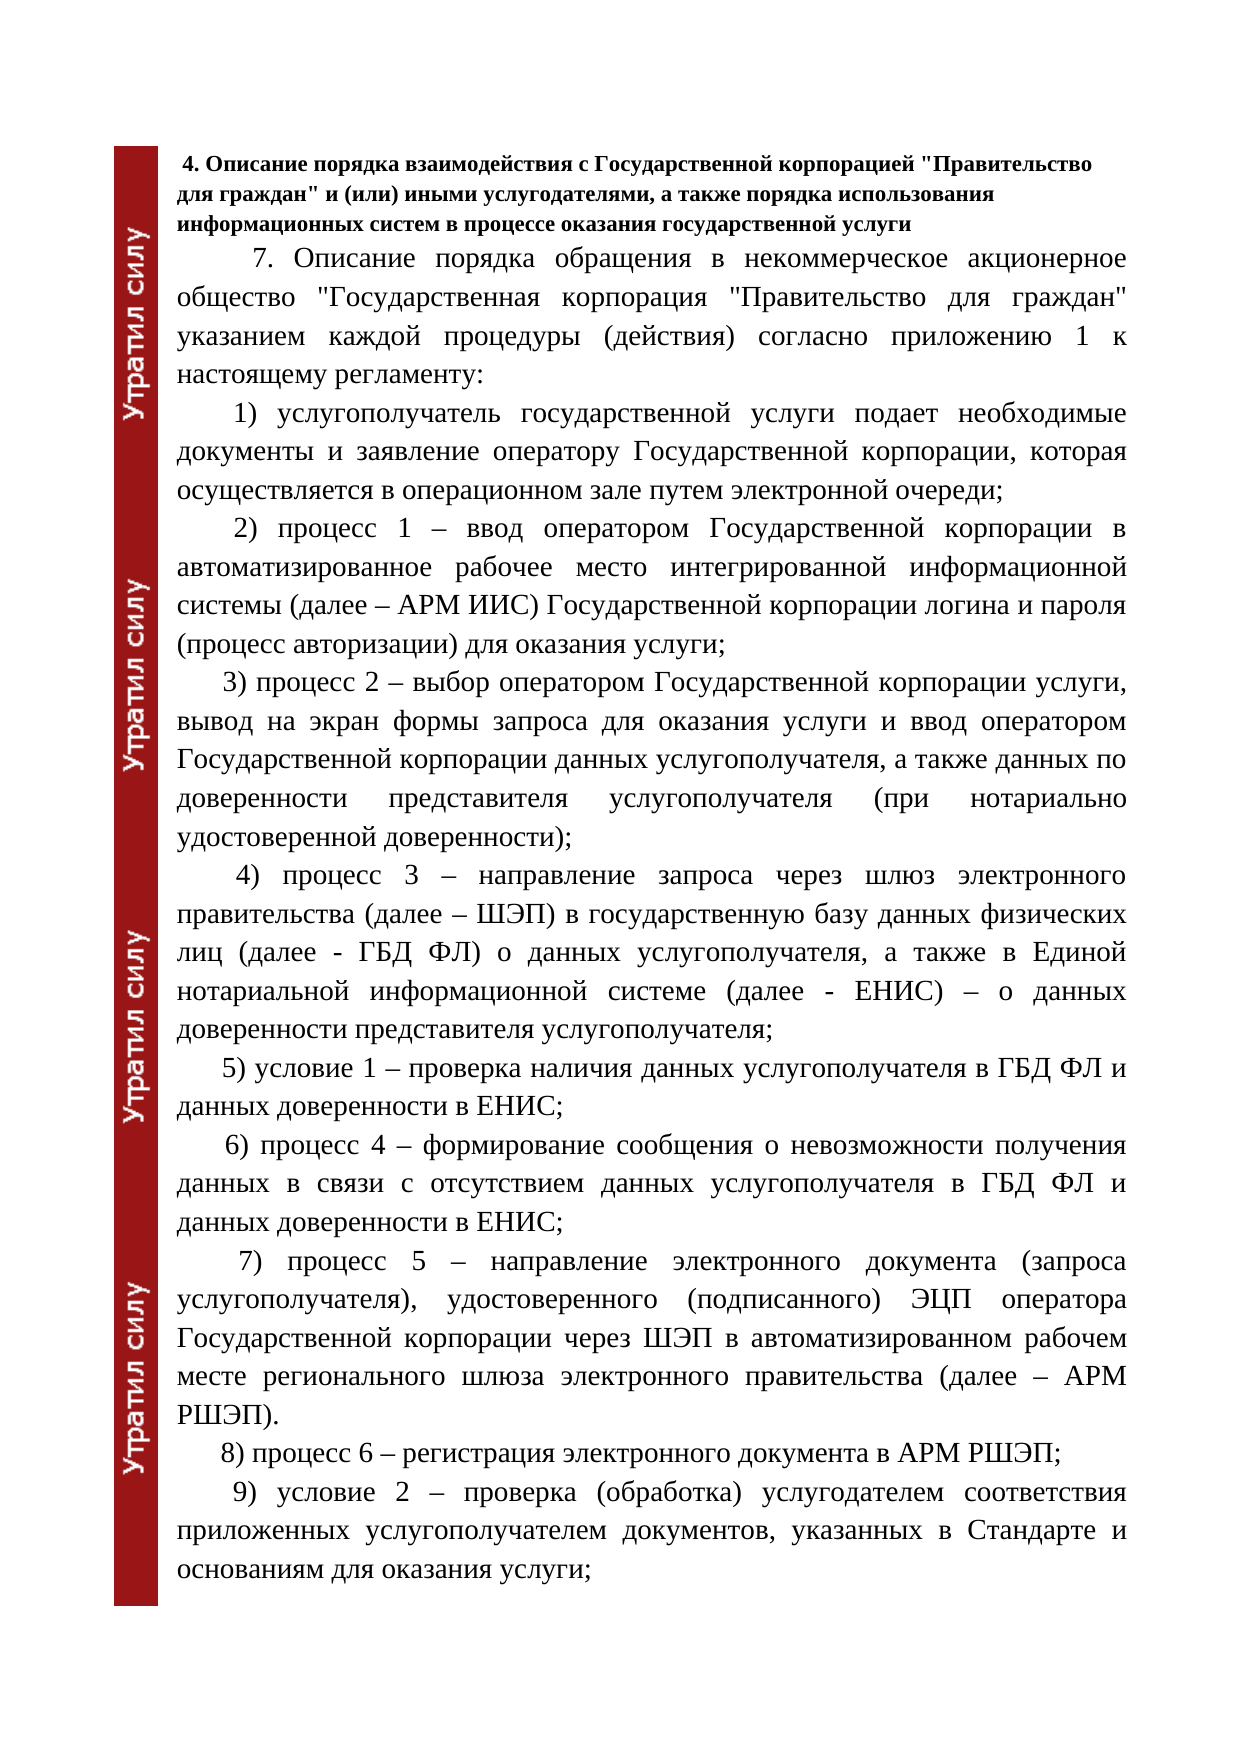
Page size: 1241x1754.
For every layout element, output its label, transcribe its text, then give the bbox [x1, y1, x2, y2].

text 7. Описание порядка обращения в некоммерческое акционерное общество "Государственная корпорация "Правительство для граждан" указанием каждой процедуры (действия) согласно приложению 1 к настоящему регламенту: [112, 241, 1128, 390]
text 1) услугополучатель государственной услуги подает необходимые документы и заявление оператору Государственной корпорации, которая осуществляется в операционном зале путем электронной очереди; [112, 395, 1128, 505]
text 4) процесс 3 – направление запроса через шлюз электронного правительства (далее – ШЭП) в государственную базу данных физических лиц (далее - ГБД ФЛ) о данных услугополучателя, а также в Единой нотариальной информационной системе (далее - ЕНИС) – о данных доверенности представителя услугополучателя; [112, 857, 1128, 1045]
text 6) процесс 4 – формирование сообщения о невозможности получения данных в связи с отсутствием данных услугополучателя в ГБД ФЛ и данных доверенности в ЕНИС; [112, 1127, 1128, 1238]
picture [114, 852, 158, 857]
text 5) условие 1 – проверка наличия данных услугополучателя в ГБД ФЛ и данных доверенности в ЕНИС; [112, 1050, 1128, 1122]
picture [114, 659, 158, 664]
picture [114, 146, 158, 150]
text 4. Описание порядка взаимодействия с Государственной корпорацией "Правительство для граждан" и (или) иными услугодателями, а также порядка использования информационных систем в процессе оказания государственной услуги [112, 150, 1128, 237]
picture [114, 390, 158, 395]
picture [114, 1122, 158, 1127]
picture [114, 1469, 158, 1474]
text 3) процесс 2 – выбор оператором Государственной корпорации услуги, вывод на экран формы запроса для оказания услуги и ввод оператором Государственной корпорации данных услугополучателя, а также данных по доверенности представителя услугополучателя (при нотариально удостоверенной доверенности); [112, 664, 1128, 852]
picture [114, 505, 158, 510]
text 2) процесс 1 – ввод оператором Государственной корпорации в автоматизированное рабочее место интегрированной информационной системы (далее – АРМ ИИС) Государственной корпорации логина и пароля (процесс авторизации) для оказания услуги; [112, 510, 1128, 659]
text 7) процесс 5 – направление электронного документа (запроса услугополучателя), удостоверенного (подписанного) ЭЦП оператора Государственной корпорации через ШЭП в автоматизированном рабочем месте регионального шлюза электронного правительства (далее – АРМ РШЭП). [112, 1243, 1128, 1430]
picture [114, 1584, 158, 1606]
picture [114, 1045, 158, 1050]
text 8) процесс 6 – регистрация электронного документа в АРМ РШЭП; [112, 1435, 1128, 1469]
picture [114, 1238, 158, 1243]
text 9) условие 2 – проверка (обработка) услугодателем соответствия приложенных услугополучателем документов, указанных в Стандарте и основаниям для оказания услуги; [112, 1474, 1128, 1584]
picture [114, 1430, 158, 1435]
picture [114, 237, 158, 241]
